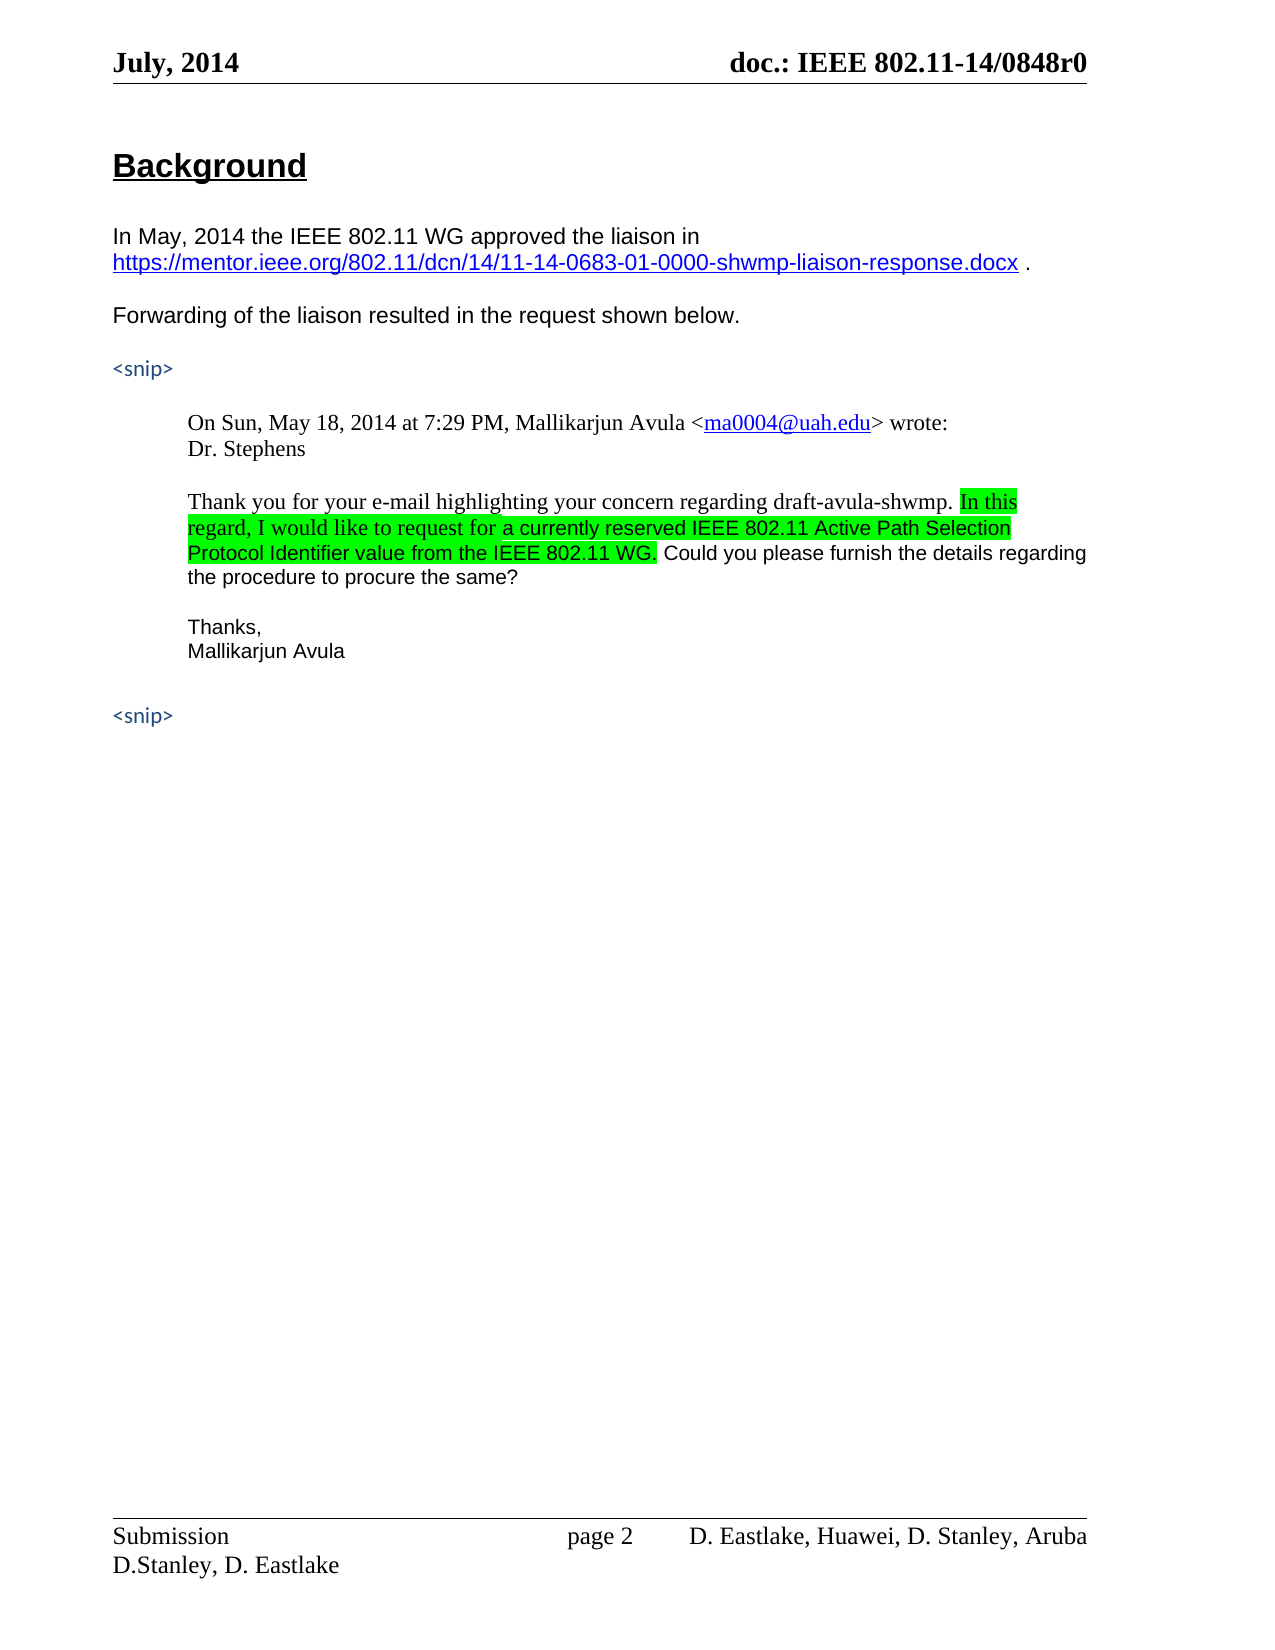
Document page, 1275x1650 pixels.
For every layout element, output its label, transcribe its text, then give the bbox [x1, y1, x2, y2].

text <snip> [112, 354, 1087, 382]
text Dr. Stephens [187, 435, 1087, 462]
text In May, 2014 the IEEE 802.11 WG approved the liaison in https://mentor.ieee.org/802.11/dcn/14/11-14-0683-01-0000-shwmp-liaison-response.docx . [112, 223, 1087, 275]
text On Sun, May 18, 2014 at 7:29 PM, Mallikarjun Avula <ma0004@uah.edu> wrote: [187, 409, 1087, 435]
subtitle Background [112, 146, 1087, 184]
text <snip> [112, 701, 1087, 729]
text Thank you for your e-mail highlighting your concern regarding draft-avula-shwmp. In this regard, I would like to request for a currently reserved IEEE 802.11 Active Path Selection Protocol Identifier value from the IEEE 802.11 WG. Could you please furnish the details regarding the procedure to procure the same? [187, 488, 1087, 588]
text Thanks, [187, 615, 1087, 639]
text Mallikarjun Avula [187, 639, 1087, 663]
text Forwarding of the liaison resulted in the request shown below. [112, 302, 1087, 328]
